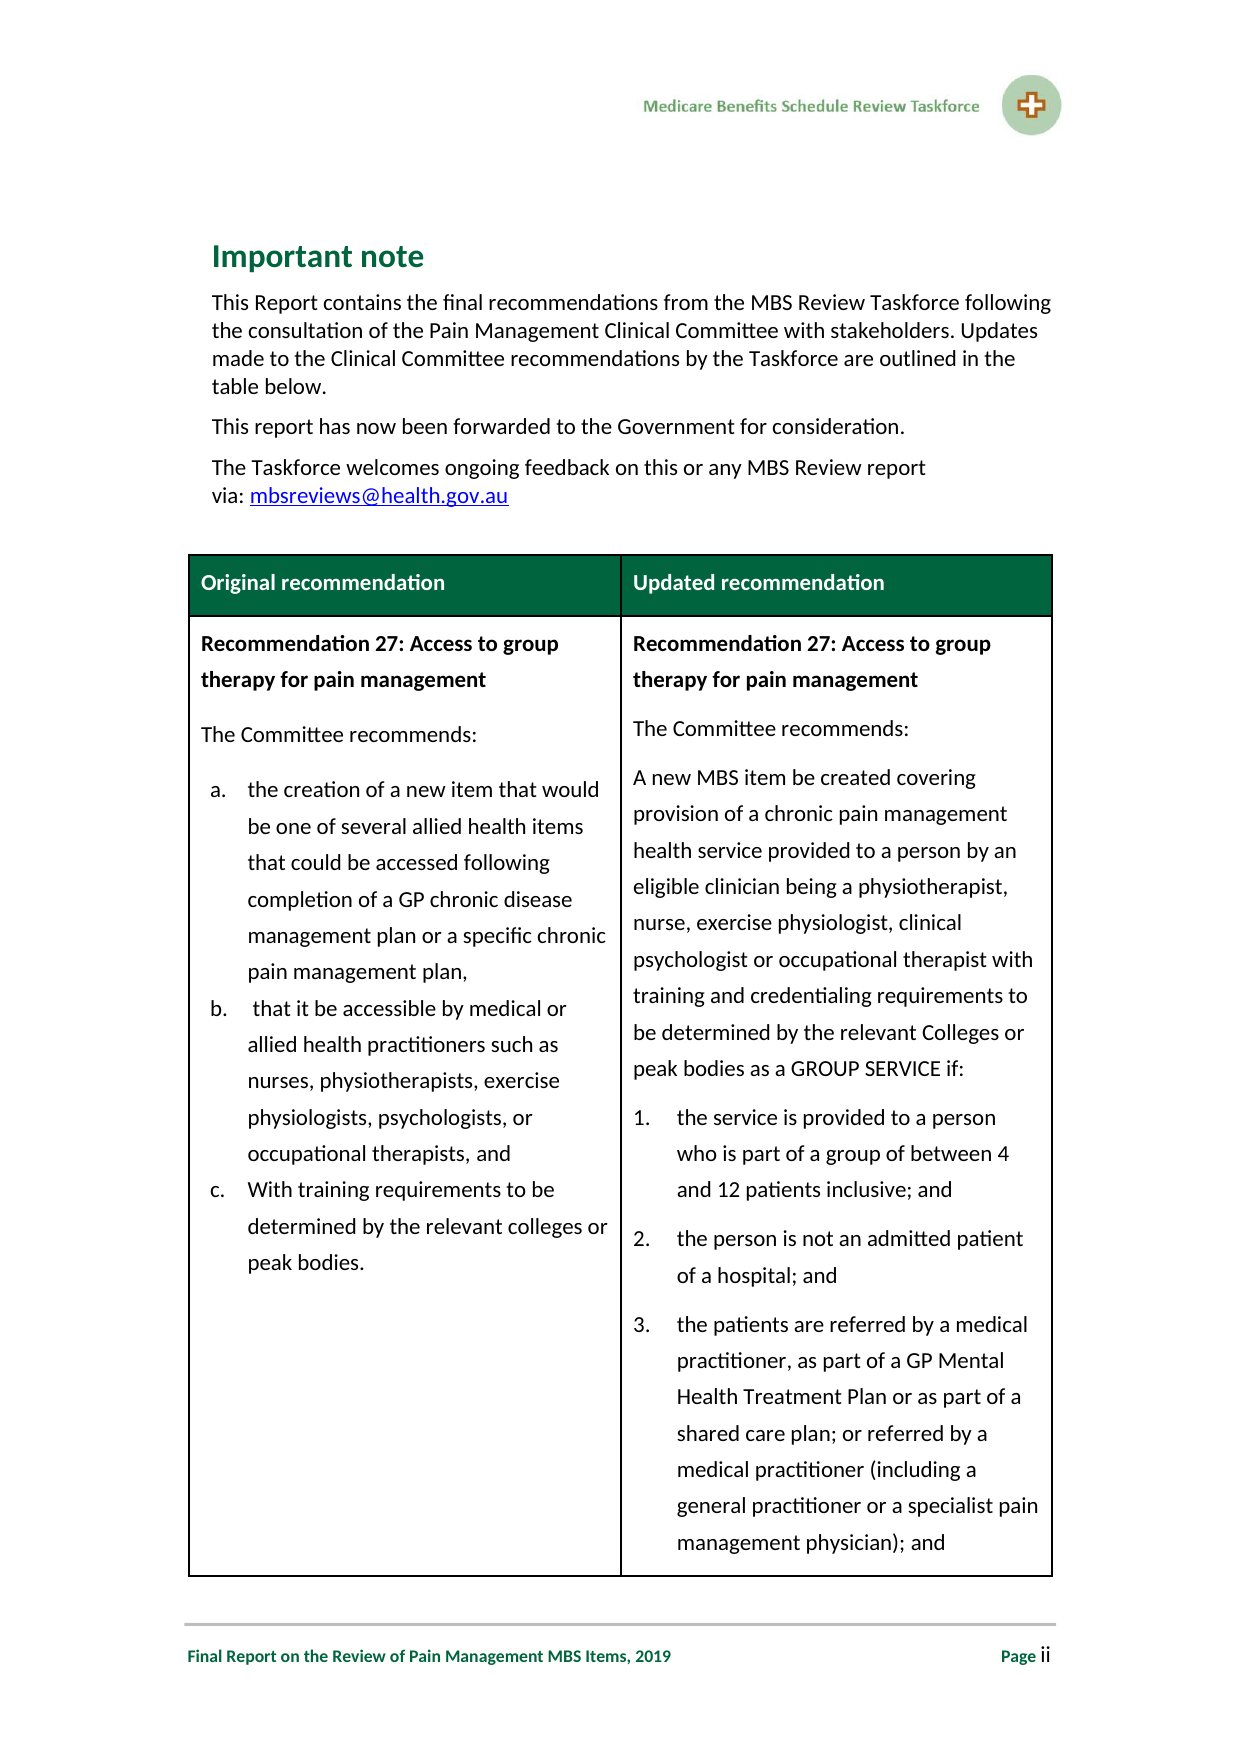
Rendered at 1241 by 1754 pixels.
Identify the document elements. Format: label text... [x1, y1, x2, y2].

picture [636, 70, 1069, 137]
table_header Updated recommendation [622, 556, 1051, 615]
table_cell Recommendation 27: Access to group therapy for pain management The Committee recommends: the creation of a new item that would be one of several allied health items that could be accessed following completion of a GP chronic disease management plan or a specific chronic pain management plan, that it be accessible by medical or allied health practitioners such as nurses, physiotherapists, exercise physiologists, psychologists, or occupational therapists, and With training requirements to be determined by the relevant colleges or peak bodies. [190, 617, 620, 1575]
table_header Original recommendation [190, 556, 620, 615]
table_cell Recommendation 27: Access to group therapy for pain management The Committee recommends: A new MBS item be created covering provision of a chronic pain management health service provided to a person by an eligible clinician being a physiotherapist, nurse, exercise physiologist, clinical psychologist or occupational therapist with training and credentialing requirements to be determined by the relevant Colleges or peak bodies as a GROUP SERVICE if: the service is provided to a person who is part of a group of between 4 and 12 patients inclusive; and the person is not an admitted patient of a hospital; and the patients are referred by a medical practitioner, as part of a GP Mental Health Treatment Plan or as part of a shared care plan; or referred by a medical practitioner (including a general practitioner or a specialist pain management physician); and [622, 617, 1051, 1575]
